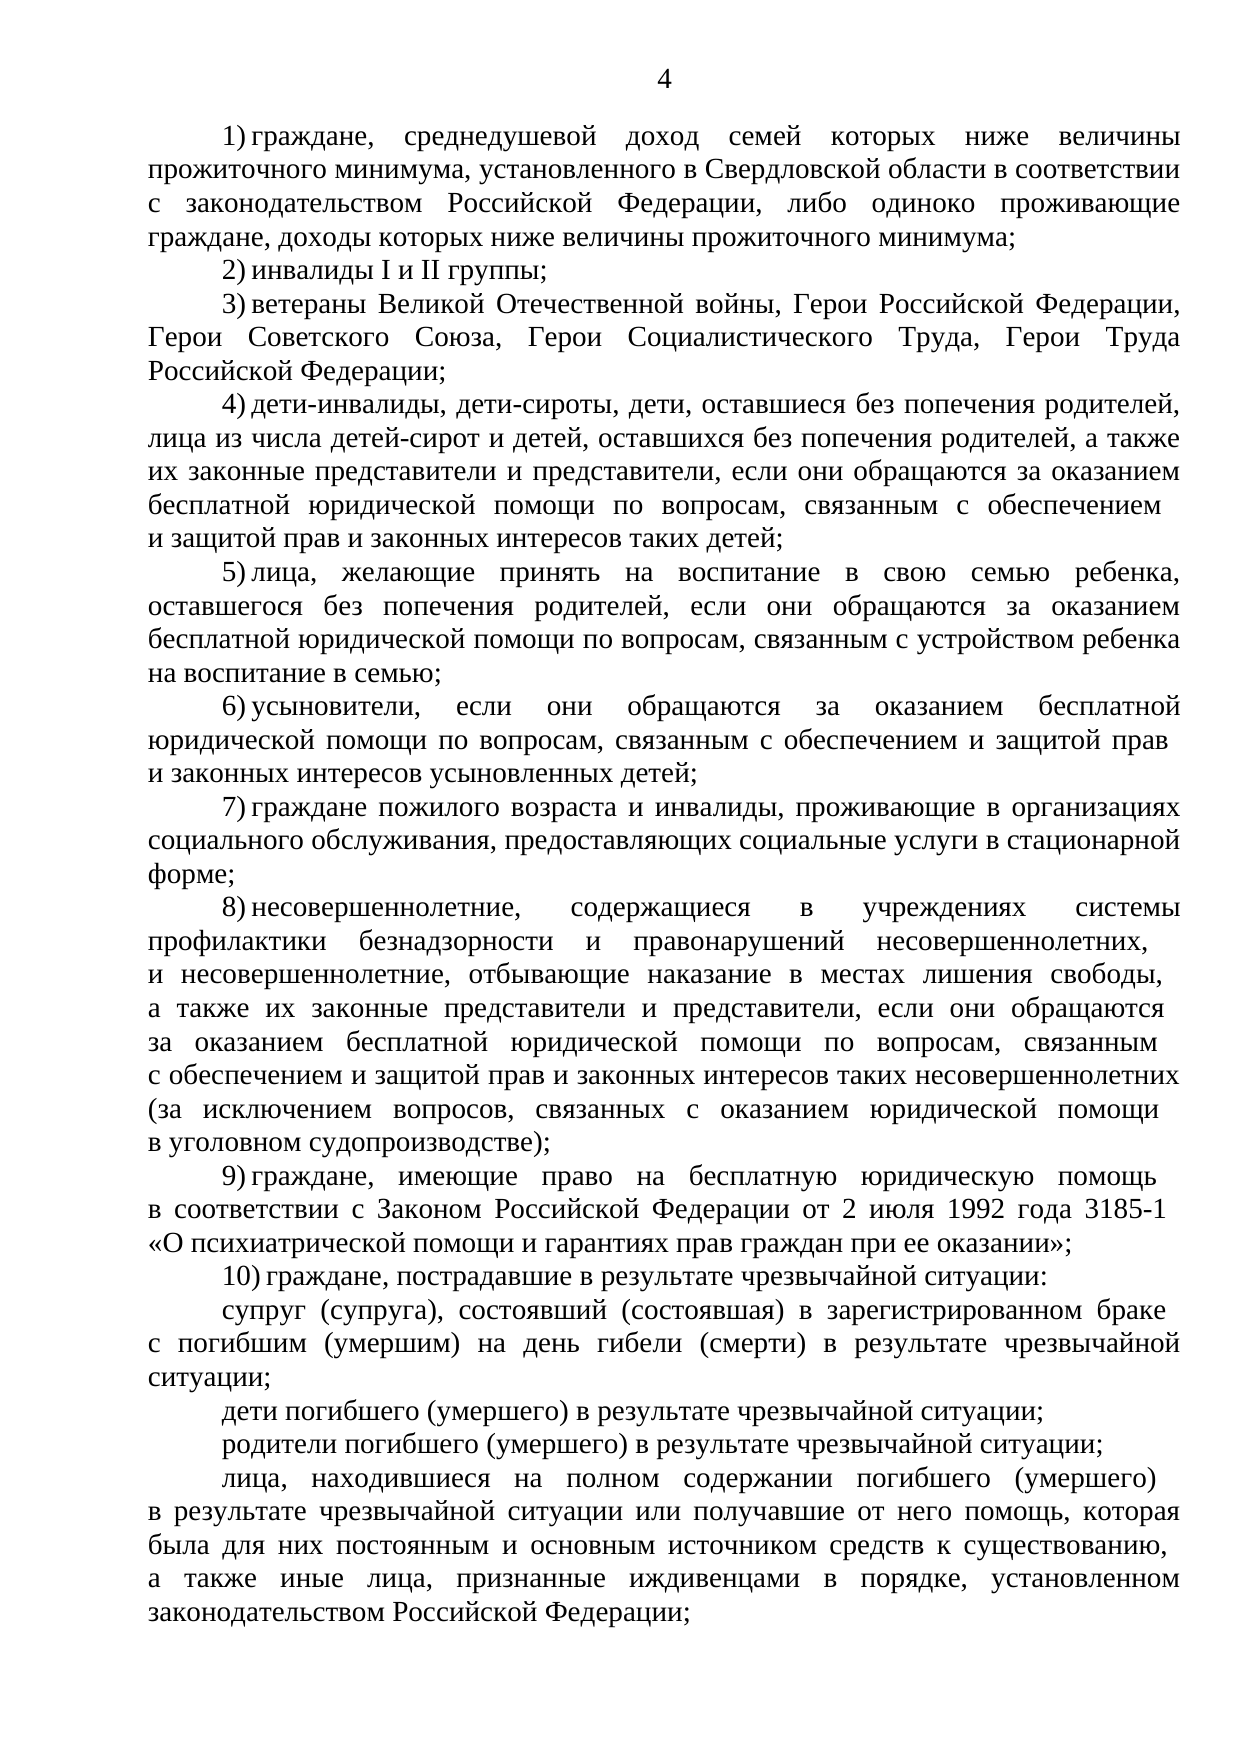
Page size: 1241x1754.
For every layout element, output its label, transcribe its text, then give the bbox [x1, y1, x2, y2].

list усыновители, если они обращаются за оказанием бесплатной юридической помощи по вопросам, связанным с обеспечением и защитой прав и законных интересов усыновленных детей; [148, 688, 1181, 789]
list граждане, среднедушевой доход семей которых ниже величины прожиточного минимума, установленного в Свердловской области в соответствии с законодательством Российской Федерации, либо одиноко проживающие граждане, доходы которых ниже величины прожиточного минимума; [148, 118, 1181, 252]
list инвалиды I и II группы; [148, 252, 1181, 286]
list граждане пожилого возраста и инвалиды, проживающие в организациях социального обслуживания, предоставляющих социальные услуги в стационарной форме; [148, 789, 1181, 889]
list дети-инвалиды, дети-сироты, дети, оставшиеся без попечения родителей, лица из числа детей-сирот и детей, оставшихся без попечения родителей, а также их законные представители и представители, если они обращаются за оказанием бесплатной юридической помощи по вопросам, связанным с обеспечением и защитой прав и законных интересов таких детей; [148, 386, 1181, 554]
list несовершеннолетние, содержащиеся в учреждениях системы профилактики безнадзорности и правонарушений несовершеннолетних, и несовершеннолетние, отбывающие наказание в местах лишения свободы, а также их законные представители и представители, если они обращаются за оказанием бесплатной юридической помощи по вопросам, связанным с обеспечением и защитой прав и законных интересов таких несовершеннолетних (за исключением вопросов, связанных с оказанием юридической помощи в уголовном судопроизводстве); [148, 889, 1181, 1158]
list ветераны Великой Отечественной войны, Герои Российской Федерации, Герои Советского Союза, Герои Социалистического Труда, Герои Труда Российской Федерации; [148, 286, 1181, 386]
list дети погибшего (умершего) в результате чрезвычайной ситуации; [222, 1393, 1181, 1426]
list лица, находившиеся на полном содержании погибшего (умершего) в результате чрезвычайной ситуации или получавшие от него помощь, которая была для них постоянным и основным источником средств к существованию, а также иные лица, признанные иждивенцами в порядке, установленном законодательством Российской Федерации; [148, 1460, 1181, 1627]
list граждане, имеющие право на бесплатную юридическую помощь в соответствии с Законом Российской Федерации от 2 июля 1992 года 3185-1 «О психиатрической помощи и гарантиях прав граждан при ее оказании»; [148, 1158, 1181, 1258]
list родители погибшего (умершего) в результате чрезвычайной ситуации; [222, 1426, 1181, 1460]
list супруг (супруга), состоявший (состоявшая) в зарегистрированном браке с погибшим (умершим) на день гибели (смерти) в результате чрезвычайной ситуации; [148, 1292, 1181, 1393]
list граждане, пострадавшие в результате чрезвычайной ситуации: [148, 1258, 1181, 1292]
list лица, желающие принять на воспитание в свою семью ребенка, оставшегося без попечения родителей, если они обращаются за оказанием бесплатной юридической помощи по вопросам, связанным с устройством ребенка на воспитание в семью; [148, 554, 1181, 688]
